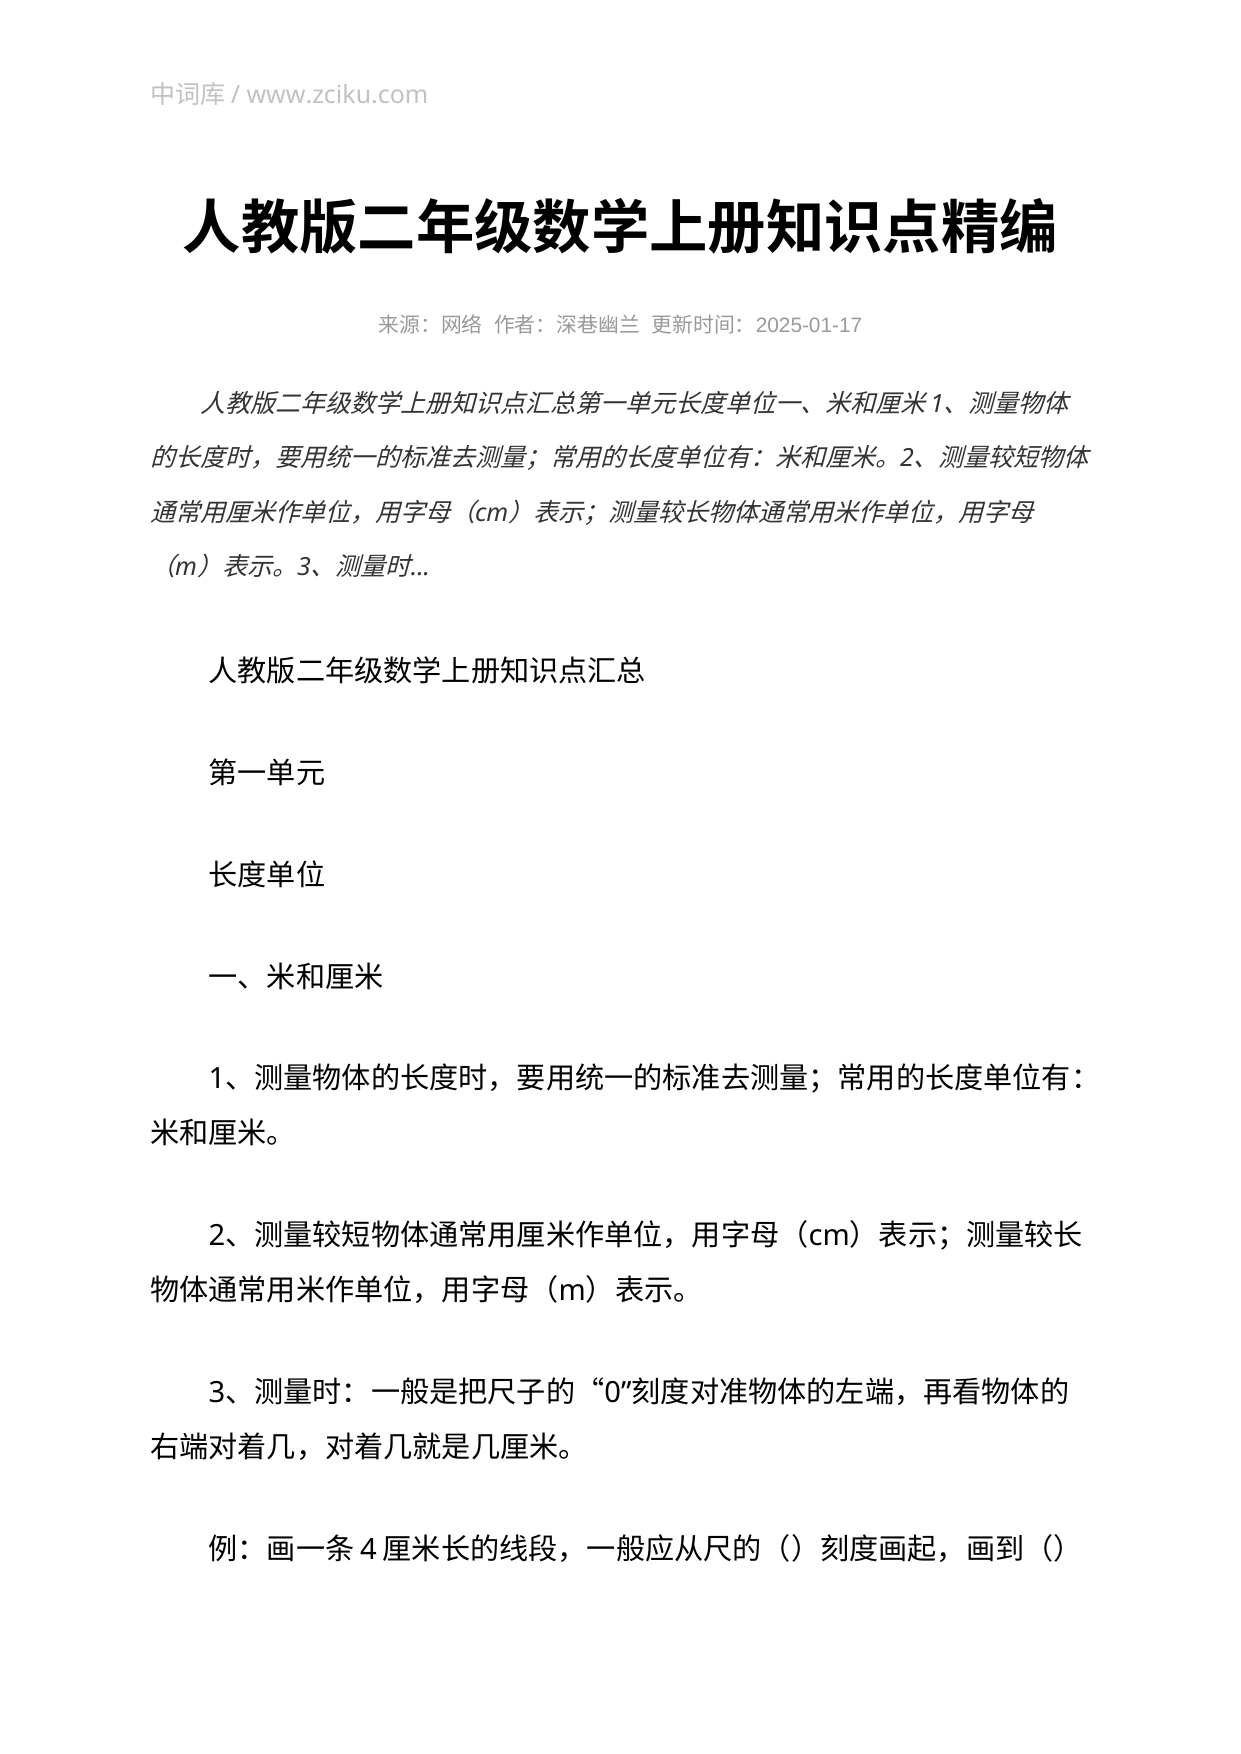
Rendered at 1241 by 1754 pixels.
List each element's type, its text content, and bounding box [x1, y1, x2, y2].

text 来源：网络 作者：深巷幽兰 更新时间：2025-01-17 [150, 313, 1090, 337]
text 2、测量较短物体通常用厘米作单位，用字母（cm）表示；测量较长物体通常用米作单位，用字母（m）表示。 [150, 1212, 1090, 1309]
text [150, 1525, 1090, 1568]
text 1、测量物体的长度时，要用统一的标准去测量；常用的长度单位有：米和厘米。 [150, 1055, 1090, 1152]
text 一、米和厘米 [150, 953, 1090, 995]
text 人教版二年级数学上册知识点汇总第一单元长度单位一、米和厘米1、测量物体的长度时，要用统一的标准去测量；常用的长度单位有：米和厘米。2、测量较短物体通常用厘米作单位，用字母（cm）表示；测量较长物体通常用米作单位，用字母（m）表示。3、测量时... [150, 383, 1090, 583]
text 人教版二年级数学上册知识点汇总 [150, 648, 1090, 690]
text 第一单元 [150, 749, 1090, 792]
text 长度单位 [150, 851, 1090, 894]
subtitle 人教版二年级数学上册知识点精编 [150, 181, 1090, 266]
text 3、测量时：一般是把尺子的“0”刻度对准物体的左端，再看物体的右端对着几，对着几就是几厘米。 [150, 1369, 1090, 1466]
